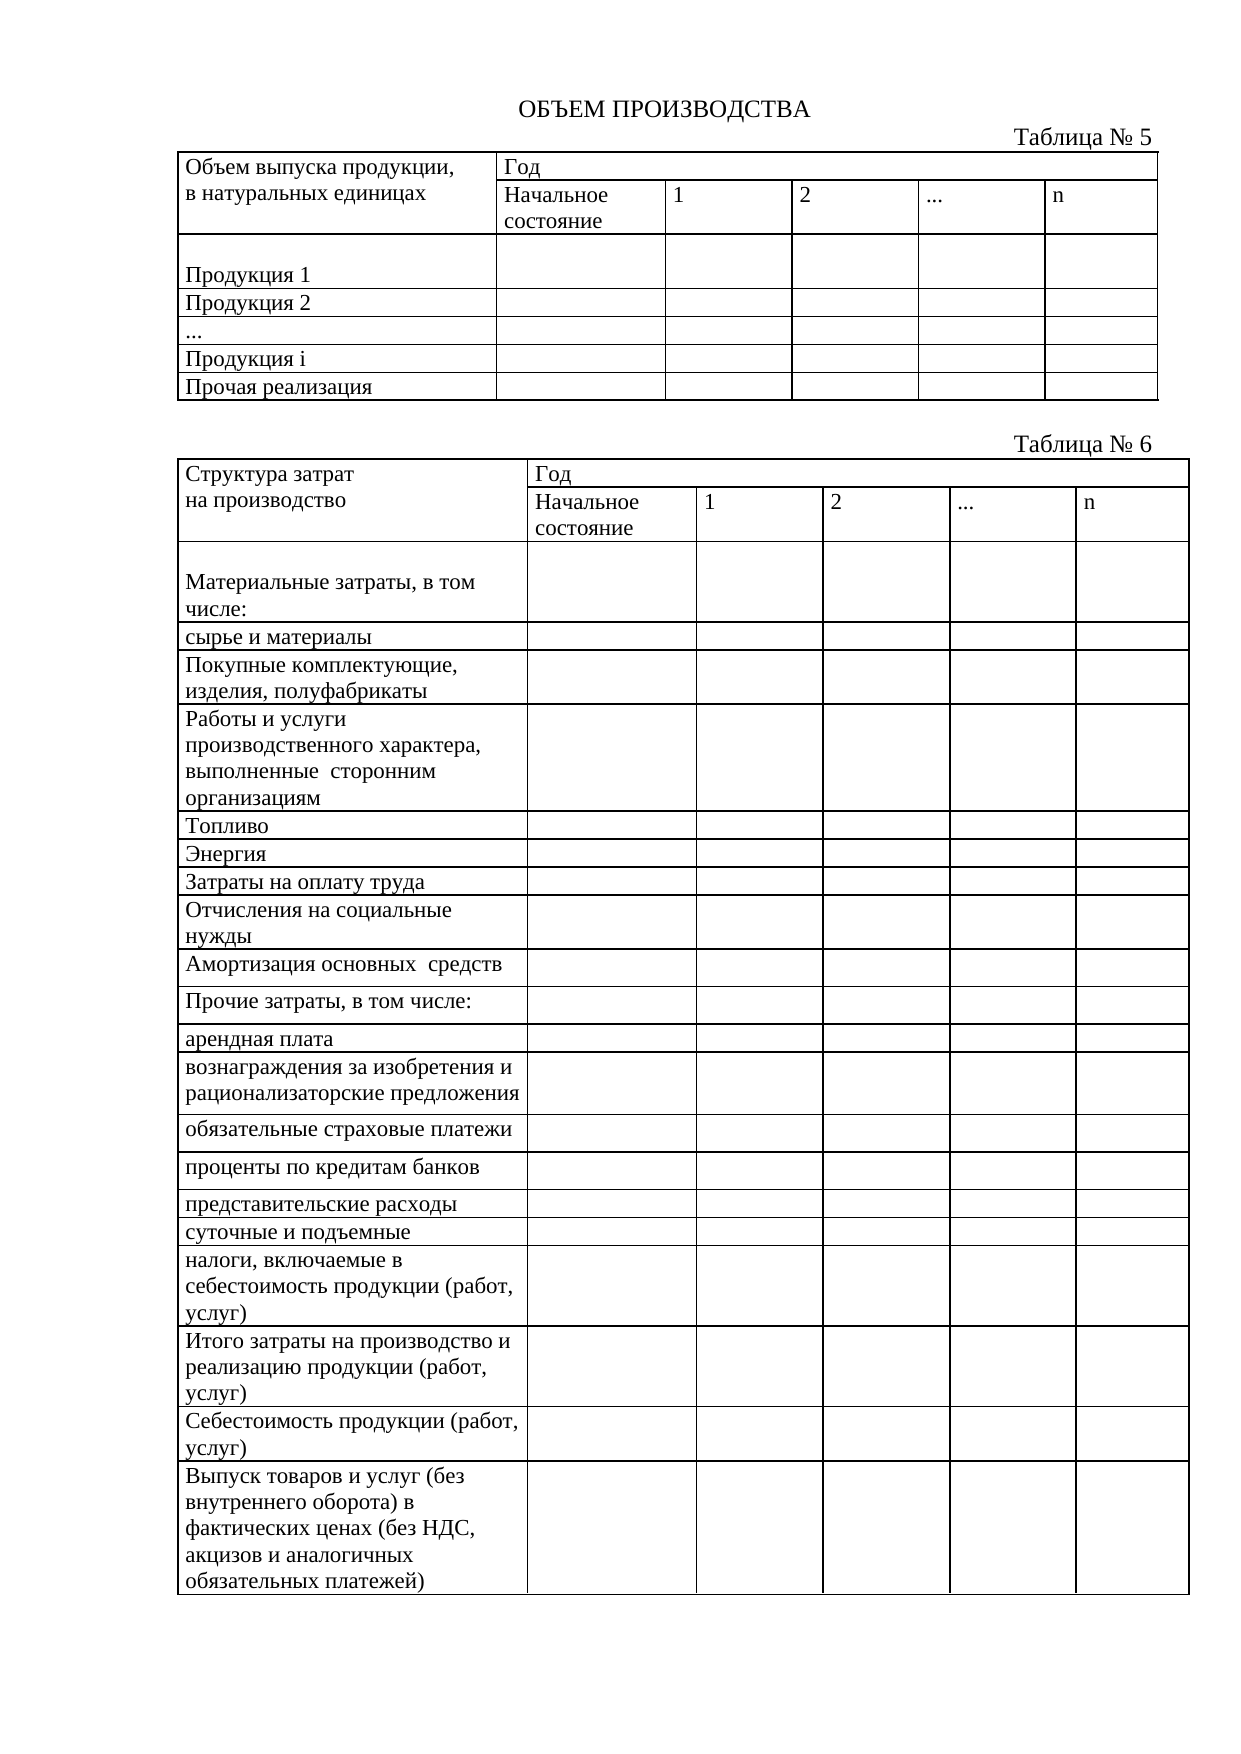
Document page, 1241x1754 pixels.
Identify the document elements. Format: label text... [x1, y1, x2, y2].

table_cell обязательные страховые платежи [179, 1115, 527, 1151]
table_cell [528, 1025, 696, 1051]
table_cell суточные и подъемные [179, 1218, 527, 1244]
table_cell Начальное состояние [528, 488, 696, 541]
table_cell [824, 1190, 949, 1217]
table_cell [951, 868, 1075, 894]
table_cell [1077, 950, 1188, 986]
table_cell Работы и услуги производственного характера, выполненные сторонним организациям [179, 705, 527, 810]
table_cell Выпуск товаров и услуг (без внутреннего оборота) в фактических ценах (без НДС, акцизов и аналогичных обязательных платежей) [179, 1462, 527, 1593]
table_cell [1077, 812, 1188, 838]
table_cell [824, 623, 949, 649]
table_cell проценты по кредитам банков [179, 1153, 527, 1189]
table_cell [697, 651, 822, 703]
table_cell [666, 235, 791, 288]
table_cell [497, 317, 665, 343]
table_cell [1077, 1327, 1188, 1406]
table_cell [666, 289, 791, 316]
table_cell [697, 1218, 822, 1244]
table_cell [951, 950, 1075, 986]
table_header Структура затрат на производство [179, 460, 527, 541]
table_cell Начальное состояние [497, 181, 665, 233]
table_cell [824, 812, 949, 838]
table_cell [1077, 868, 1188, 894]
table_cell [1077, 987, 1188, 1023]
table_cell [528, 623, 696, 649]
table_cell [528, 868, 696, 894]
table_cell [951, 1462, 1075, 1593]
table_cell [528, 542, 696, 621]
table_cell [919, 289, 1044, 316]
table_cell [697, 868, 822, 894]
table_cell [1046, 345, 1157, 371]
table_cell [1077, 1115, 1188, 1151]
table_cell [824, 1115, 949, 1151]
table_cell Отчисления на социальные нужды [179, 896, 527, 948]
table_cell [824, 651, 949, 703]
table_cell Затраты на оплату труда [179, 868, 527, 894]
table_cell [528, 1218, 696, 1244]
table_cell [1077, 1190, 1188, 1217]
table_cell [824, 868, 949, 894]
table_cell Себестоимость продукции (работ, услуг) [179, 1407, 527, 1460]
table_cell [793, 289, 918, 316]
table_cell [1046, 373, 1157, 399]
table_header Объем выпуска продукции, в натуральных единицах [179, 153, 496, 233]
table_cell [793, 235, 918, 288]
table_cell [528, 1407, 696, 1460]
table_cell [528, 1190, 696, 1217]
table_cell [951, 1053, 1075, 1114]
table_cell [824, 1407, 949, 1460]
table_cell ... [951, 488, 1075, 541]
table_cell [697, 896, 822, 948]
table_cell [951, 651, 1075, 703]
table_cell [1046, 289, 1157, 316]
table_cell [528, 950, 696, 986]
table_cell Материальные затраты, в том числе: [179, 542, 527, 621]
table_cell [951, 623, 1075, 649]
table_cell [951, 1115, 1075, 1151]
table_cell 2 [824, 488, 949, 541]
table_cell [824, 1153, 949, 1189]
table_cell [951, 840, 1075, 866]
table_cell [1077, 542, 1188, 621]
table_cell [1077, 840, 1188, 866]
table_cell [793, 373, 918, 399]
table_cell [528, 651, 696, 703]
table_cell [666, 345, 791, 371]
table_cell [824, 1462, 949, 1593]
table_cell [1077, 1153, 1188, 1189]
text Таблица № 6 [177, 429, 1152, 458]
table_cell представительские расходы [179, 1190, 527, 1217]
table_cell [951, 896, 1075, 948]
table_cell [697, 840, 822, 866]
table_cell [1077, 1053, 1188, 1114]
table_cell [951, 1190, 1075, 1217]
table_cell [824, 705, 949, 810]
table_cell [951, 1153, 1075, 1189]
table_cell [697, 623, 822, 649]
text ОБЪЕМ ПРОИЗВОДСТВА [177, 94, 1152, 122]
table_cell Итого затраты на производство и реализацию продукции (работ, услуг) [179, 1327, 527, 1406]
table_cell [951, 705, 1075, 810]
table_cell Прочая реализация [179, 373, 496, 399]
table_cell [919, 235, 1044, 288]
table_cell ... [919, 181, 1044, 233]
table_cell Топливо [179, 812, 527, 838]
table_cell налоги, включаемые в себестоимость продукции (работ, услуг) [179, 1246, 527, 1325]
table_cell [824, 1053, 949, 1114]
table_cell [528, 1153, 696, 1189]
table_cell 2 [793, 181, 918, 233]
table_cell [1046, 317, 1157, 343]
table_cell [951, 1407, 1075, 1460]
table_cell [824, 950, 949, 986]
table_cell Продукция 1 [179, 235, 496, 288]
table_cell [528, 987, 696, 1023]
table_cell [697, 1407, 822, 1460]
table_cell [951, 987, 1075, 1023]
table_cell [824, 1025, 949, 1051]
table_cell n [1077, 488, 1188, 541]
table_cell [666, 317, 791, 343]
table_cell Амортизация основных средств [179, 950, 527, 986]
table_cell [697, 1190, 822, 1217]
table_cell [1077, 896, 1188, 948]
table_cell [497, 235, 665, 288]
table_cell [824, 840, 949, 866]
table_cell [951, 1327, 1075, 1406]
table_cell [1077, 1407, 1188, 1460]
table_cell [824, 1246, 949, 1325]
text Таблица № 5 [177, 122, 1152, 151]
table_header Год [528, 460, 1188, 486]
table_cell [666, 373, 791, 399]
table_cell [697, 1115, 822, 1151]
table_cell Энергия [179, 840, 527, 866]
table_cell 1 [666, 181, 791, 233]
table_cell [1046, 235, 1157, 288]
table_cell [1077, 623, 1188, 649]
table_cell [951, 1246, 1075, 1325]
table_cell [697, 542, 822, 621]
table_cell Прочие затраты, в том числе: [179, 987, 527, 1023]
table_cell арендная плата [179, 1025, 527, 1051]
table_cell [697, 1327, 822, 1406]
table_cell [497, 345, 665, 371]
table_cell [528, 896, 696, 948]
table_cell [951, 1025, 1075, 1051]
table_cell [951, 812, 1075, 838]
table_cell [824, 896, 949, 948]
table_cell 1 [697, 488, 822, 541]
table_cell сырье и материалы [179, 623, 527, 649]
table_cell [697, 1025, 822, 1051]
table_cell [528, 1115, 696, 1151]
table_cell [793, 345, 918, 371]
table_cell [1077, 1246, 1188, 1325]
table_cell [824, 987, 949, 1023]
table_cell [528, 1462, 696, 1593]
table_cell [824, 1218, 949, 1244]
table_cell [697, 1246, 822, 1325]
table_cell [697, 1153, 822, 1189]
table_cell Продукция 2 [179, 289, 496, 316]
table_cell Покупные комплектующие, изделия, полуфабрикаты [179, 651, 527, 703]
table_cell [528, 1246, 696, 1325]
table_header Год [497, 153, 1157, 179]
table_cell [1077, 1025, 1188, 1051]
table_cell [528, 840, 696, 866]
table_cell [1077, 705, 1188, 810]
table_cell [824, 1327, 949, 1406]
table_cell [919, 317, 1044, 343]
table_cell [951, 542, 1075, 621]
table_cell [919, 373, 1044, 399]
table_cell [697, 1053, 822, 1114]
table_cell [1077, 1218, 1188, 1244]
table_cell [497, 289, 665, 316]
table_cell вознаграждения за изобретения и рационализаторские предложения [179, 1053, 527, 1114]
table_cell [697, 812, 822, 838]
table_cell [793, 317, 918, 343]
table_cell [528, 1327, 696, 1406]
table_cell [697, 950, 822, 986]
table_cell [824, 542, 949, 621]
table_cell [497, 373, 665, 399]
table_cell [919, 345, 1044, 371]
table_cell [697, 1462, 822, 1593]
table_cell [528, 812, 696, 838]
table_cell [528, 705, 696, 810]
table_cell [528, 1053, 696, 1114]
table_cell Продукция i [179, 345, 496, 371]
table_cell n [1046, 181, 1157, 233]
table_cell [697, 705, 822, 810]
table_cell ... [179, 317, 496, 343]
table_cell [1077, 651, 1188, 703]
table_cell [1077, 1462, 1188, 1593]
table_cell [951, 1218, 1075, 1244]
table_cell [697, 987, 822, 1023]
